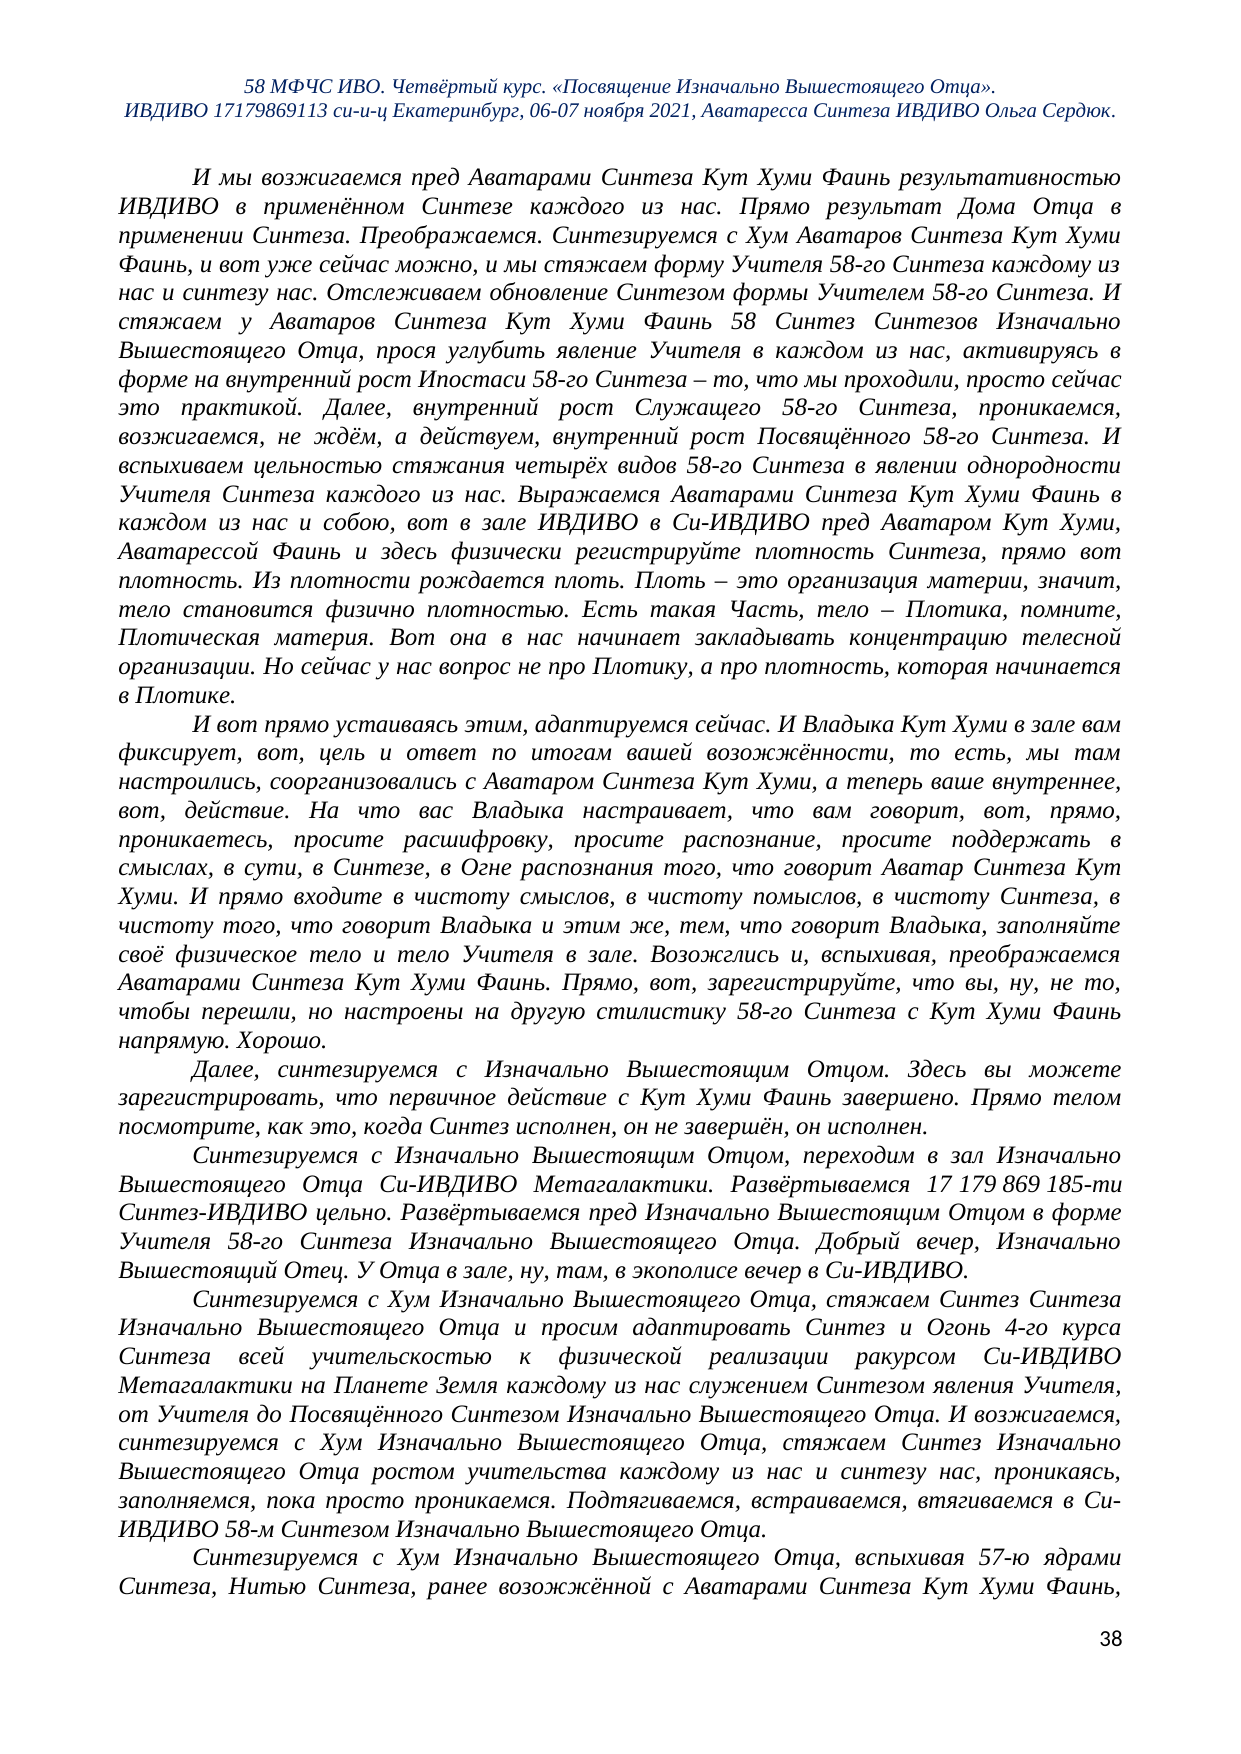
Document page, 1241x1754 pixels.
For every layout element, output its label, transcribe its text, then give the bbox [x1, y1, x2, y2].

text Синтезируемся с Хум Изначально Вышестоящего Отца, стяжаем Синтез Синтеза Изначально Вышестоящего Отца и просим адаптировать Синтез и Огонь 4-го курса Синтеза всей учительскостью к физической реализации ракурсом Си-ИВДИВО Метагалактики на Планете Земля каждому из нас служением Синтезом явления Учителя, от Учителя до Посвящённого Синтезом Изначально Вышестоящего Отца. И возжигаемся, синтезируемся с Хум Изначально Вышестоящего Отца, стяжаем Синтез Изначально Вышестоящего Отца ростом учительства каждому из нас и синтезу нас, проникаясь, заполняемся, пока просто проникаемся. Подтягиваемся, встраиваемся, втягиваемся в Си-ИВДИВО 58-м Синтезом Изначально Вышестоящего Отца. [118, 1284, 1122, 1542]
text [118, 1542, 1122, 1600]
text Далее, синтезируемся с Изначально Вышестоящим Отцом. Здесь вы можете зарегистрировать, что первичное действие с Кут Хуми Фаинь завершено. Прямо телом посмотрите, как это, когда Синтез исполнен, он не завершён, он исполнен. [118, 1054, 1122, 1140]
text Синтезируемся с Изначально Вышестоящим Отцом, переходим в зал Изначально Вышестоящего Отца Си-ИВДИВО Метагалактики. Развёртываемся 17 179 869 185-ти Синтез-ИВДИВО цельно. Развёртываемся пред Изначально Вышестоящим Отцом в форме Учителя 58-го Синтеза Изначально Вышестоящего Отца. Добрый вечер, Изначально Вышестоящий Отец. У Отца в зале, ну, там, в экополисе вечер в Си-ИВДИВО. [118, 1140, 1122, 1284]
text И мы возжигаемся пред Аватарами Синтеза Кут Хуми Фаинь результативностью ИВДИВО в применённом Синтезе каждого из нас. Прямо результат Дома Отца в применении Синтеза. Преображаемся. Синтезируемся с Хум Аватаров Синтеза Кут Хуми Фаинь, и вот уже сейчас можно, и мы стяжаем форму Учителя 58-го Синтеза каждому из нас и синтезу нас. Отслеживаем обновление Синтезом формы Учителем 58-го Синтеза. И стяжаем у Аватаров Синтеза Кут Хуми Фаинь 58 Синтез Синтезов Изначально Вышестоящего Отца, прося углубить явление Учителя в каждом из нас, активируясь в форме на внутренний рост Ипостаси 58-го Синтеза – то, что мы проходили, просто сейчас это практикой. Далее, внутренний рост Служащего 58-го Синтеза, проникаемся, возжигаемся, не ждём, а действуем, внутренний рост Посвящённого 58-го Синтеза. И вспыхиваем цельностью стяжания четырёх видов 58-го Синтеза в явлении однородности Учителя Синтеза каждого из нас. Выражаемся Аватарами Синтеза Кут Хуми Фаинь в каждом из нас и собою, вот в зале ИВДИВО в Си-ИВДИВО пред Аватаром Кут Хуми, Аватарессой Фаинь и здесь физически регистрируйте плотность Синтеза, прямо вот плотность. Из плотности рождается плоть. Плоть – это организация материи, значит, тело становится физично плотностью. Есть такая Часть, тело – Плотика, помните, Плотическая материя. Вот она в нас начинает закладывать концентрацию телесной организации. Но сейчас у нас вопрос не про Плотику, а про плотность, которая начинается в Плотике. [118, 162, 1122, 709]
text И вот прямо устаиваясь этим, адаптируемся сейчас. И Владыка Кут Хуми в зале вам фиксирует, вот, цель и ответ по итогам вашей возожжённости, то есть, мы там настроились, соорганизовались с Аватаром Синтеза Кут Хуми, а теперь ваше внутреннее, вот, действие. На что вас Владыка настраивает, что вам говорит, вот, прямо, проникаетесь, просите расшифровку, просите распознание, просите поддержать в смыслах, в сути, в Синтезе, в Огне распознания того, что говорит Аватар Синтеза Кут Хуми. И прямо входите в чистоту смыслов, в чистоту помыслов, в чистоту Синтеза, в чистоту того, что говорит Владыка и этим же, тем, что говорит Владыка, заполняйте своё физическое тело и тело Учителя в зале. Возожглись и, вспыхивая, преображаемся Аватарами Синтеза Кут Хуми Фаинь. Прямо, вот, зарегистрируйте, что вы, ну, не то, чтобы перешли, но настроены на другую стилистику 58-го Синтеза с Кут Хуми Фаинь напрямую. Хорошо. [118, 709, 1122, 1054]
